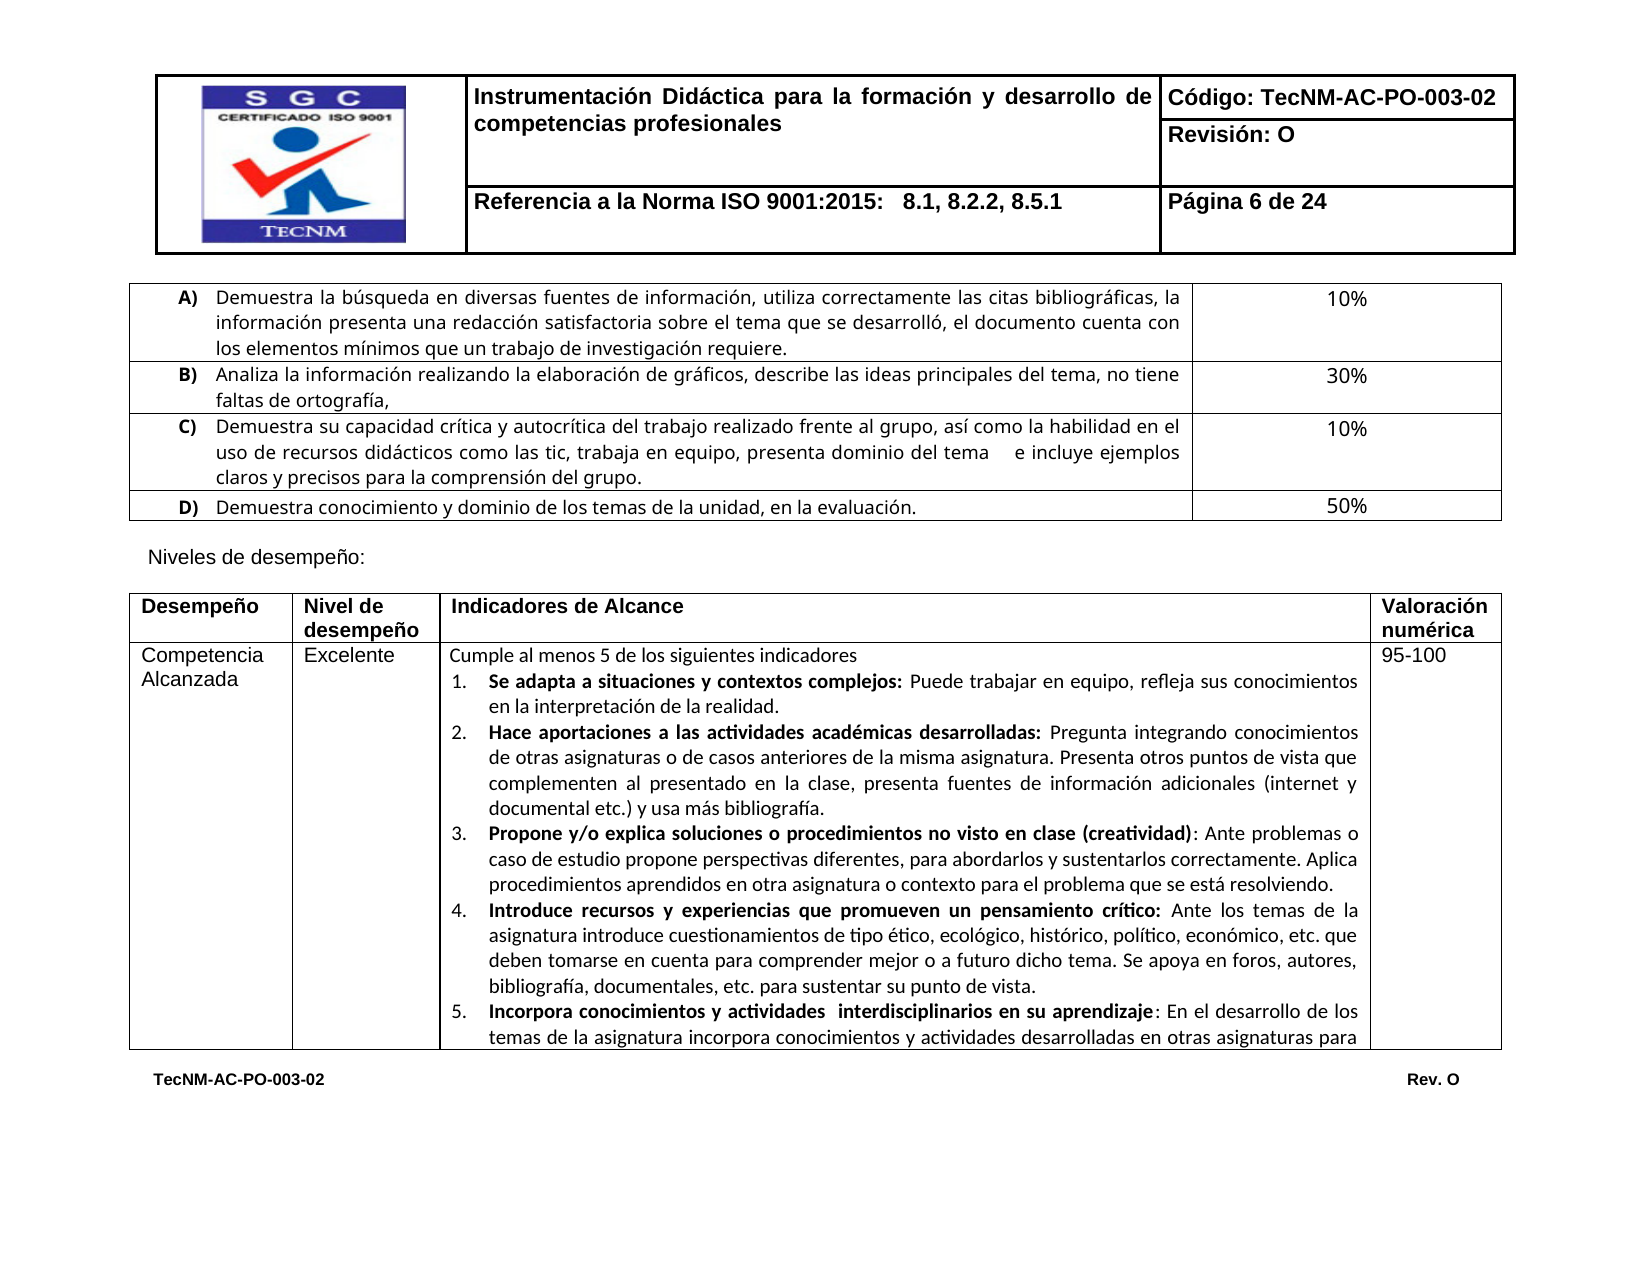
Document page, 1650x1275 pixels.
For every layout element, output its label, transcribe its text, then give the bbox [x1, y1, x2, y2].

table_header Desempeño [130, 594, 292, 642]
table_cell Competencia Alcanzada [130, 643, 292, 1049]
table_header Indicadores de Alcance [441, 594, 1370, 642]
table_cell Demuestra la búsqueda en diversas fuentes de información, utiliza correctamente las citas bibliográficas, la información presenta una redacción satisfactoria sobre el tema que se desarrolló, el documento cuenta con los elementos mínimos que un trabajo de investigación requiere. [130, 284, 1192, 361]
table_cell 30% [1193, 362, 1501, 413]
table_cell Excelente [293, 643, 439, 1049]
table_cell 50% [1193, 491, 1501, 520]
table_cell Demuestra su capacidad crítica y autocrítica del trabajo realizado frente al grupo, así como la habilidad en el uso de recursos didácticos como las tic, trabaja en equipo, presenta dominio del tema e incluye ejemplos claros y precisos para la comprensión del grupo. [130, 414, 1192, 490]
table_cell Demuestra conocimiento y dominio de los temas de la unidad, en la evaluación. [130, 491, 1192, 520]
table_cell Analiza la información realizando la elaboración de gráficos, describe las ideas principales del tema, no tiene faltas de ortografía, [130, 362, 1192, 413]
table_header Valoración numérica [1371, 594, 1501, 642]
table_header Nivel de desempeño [293, 594, 439, 642]
table_cell 10% [1193, 284, 1501, 361]
picture [201, 85, 406, 244]
table_cell 10% [1193, 414, 1501, 490]
table_cell 95-100 [1371, 643, 1501, 1049]
text Niveles de desempeño: [148, 545, 1502, 569]
